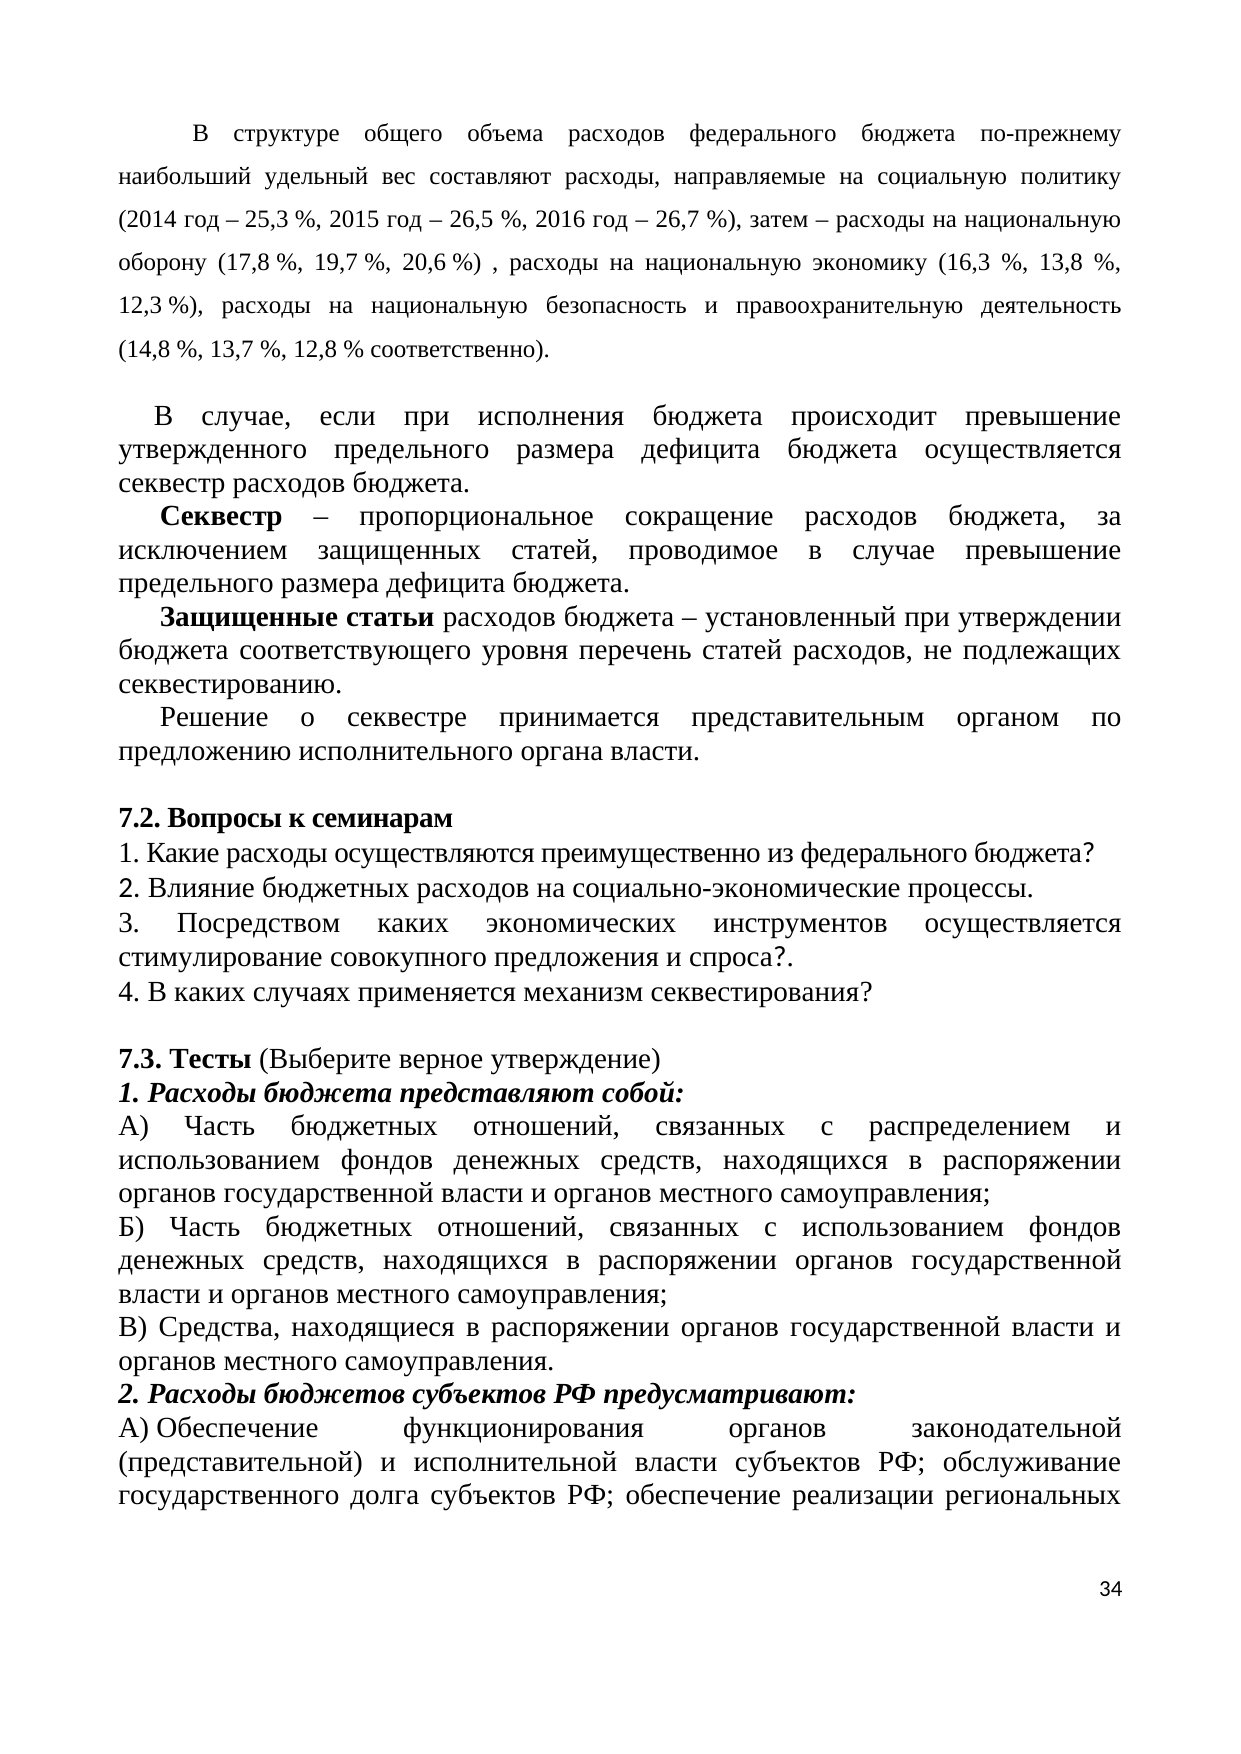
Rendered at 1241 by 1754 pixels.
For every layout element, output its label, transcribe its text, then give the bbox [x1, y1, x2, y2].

text Защищенные статьи расходов бюджета – установленный при утверждении бюджета соответствующего уровня перечень статей расходов, не подлежащих секвестированию. [118, 599, 1122, 699]
text 1. Расходы бюджета представляют собой: [118, 1075, 1122, 1108]
text 2. Расходы бюджетов субъектов РФ предусматривают: [118, 1377, 1122, 1410]
text В структуре общего объема расходов федерального бюджета по-прежнему наибольший удельный вес составляют расходы, направляемые на социальную политику (2014 год – 25,3 %, 2015 год – 26,5 %, 2016 год – 26,7 %), затем – расходы на национальную оборону (17,8 %, 19,7 %, 20,6 %) , расходы на национальную экономику (16,3 %, 13,8 %, 12,3 %), расходы на национальную безопасность и правоохранительную деятельность (14,8 %, 13,7 %, 12,8 % соответственно). [118, 118, 1122, 362]
text В) Средства, находящиеся в распоряжении органов государственной власти и органов местного самоуправления. [118, 1309, 1122, 1377]
text В случае, если при исполнения бюджета происходит превышение утвержденного предельного размера дефицита бюджета осуществляется секвестр расходов бюджета. [118, 398, 1122, 498]
text 3. Посредством каких экономических инструментов осуществляется стимулирование совокупного предложения и спроса?. [118, 905, 1122, 974]
text 7.3. Тесты (Выберите верное утверждение) [118, 1041, 1122, 1075]
text Б) Часть бюджетных отношений, связанных с использованием фондов денежных средств, находящихся в распоряжении органов государственной власти и органов местного самоуправления; [118, 1209, 1122, 1309]
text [118, 1410, 1122, 1511]
text 1. Какие расходы осуществляются преимущественно из федерального бюджета? [118, 834, 1122, 869]
text 4. В каких случаях применяется механизм секвестирования? [118, 974, 1122, 1008]
text 2. Влияние бюджетных расходов на социально-экономические процессы. [118, 869, 1122, 905]
text Решение о секвестре принимается представительным органом по предложению исполнительного органа власти. [118, 699, 1122, 767]
text 7.2. Вопросы к семинарам [118, 800, 1122, 834]
text Секвестр – пропорциональное сокращение расходов бюджета, за исключением защищенных статей, проводимое в случае превышение предельного размера дефицита бюджета. [118, 498, 1122, 599]
text А) Часть бюджетных отношений, связанных с распределением и использованием фондов денежных средств, находящихся в распоряжении органов государственной власти и органов местного самоуправления; [118, 1108, 1122, 1209]
